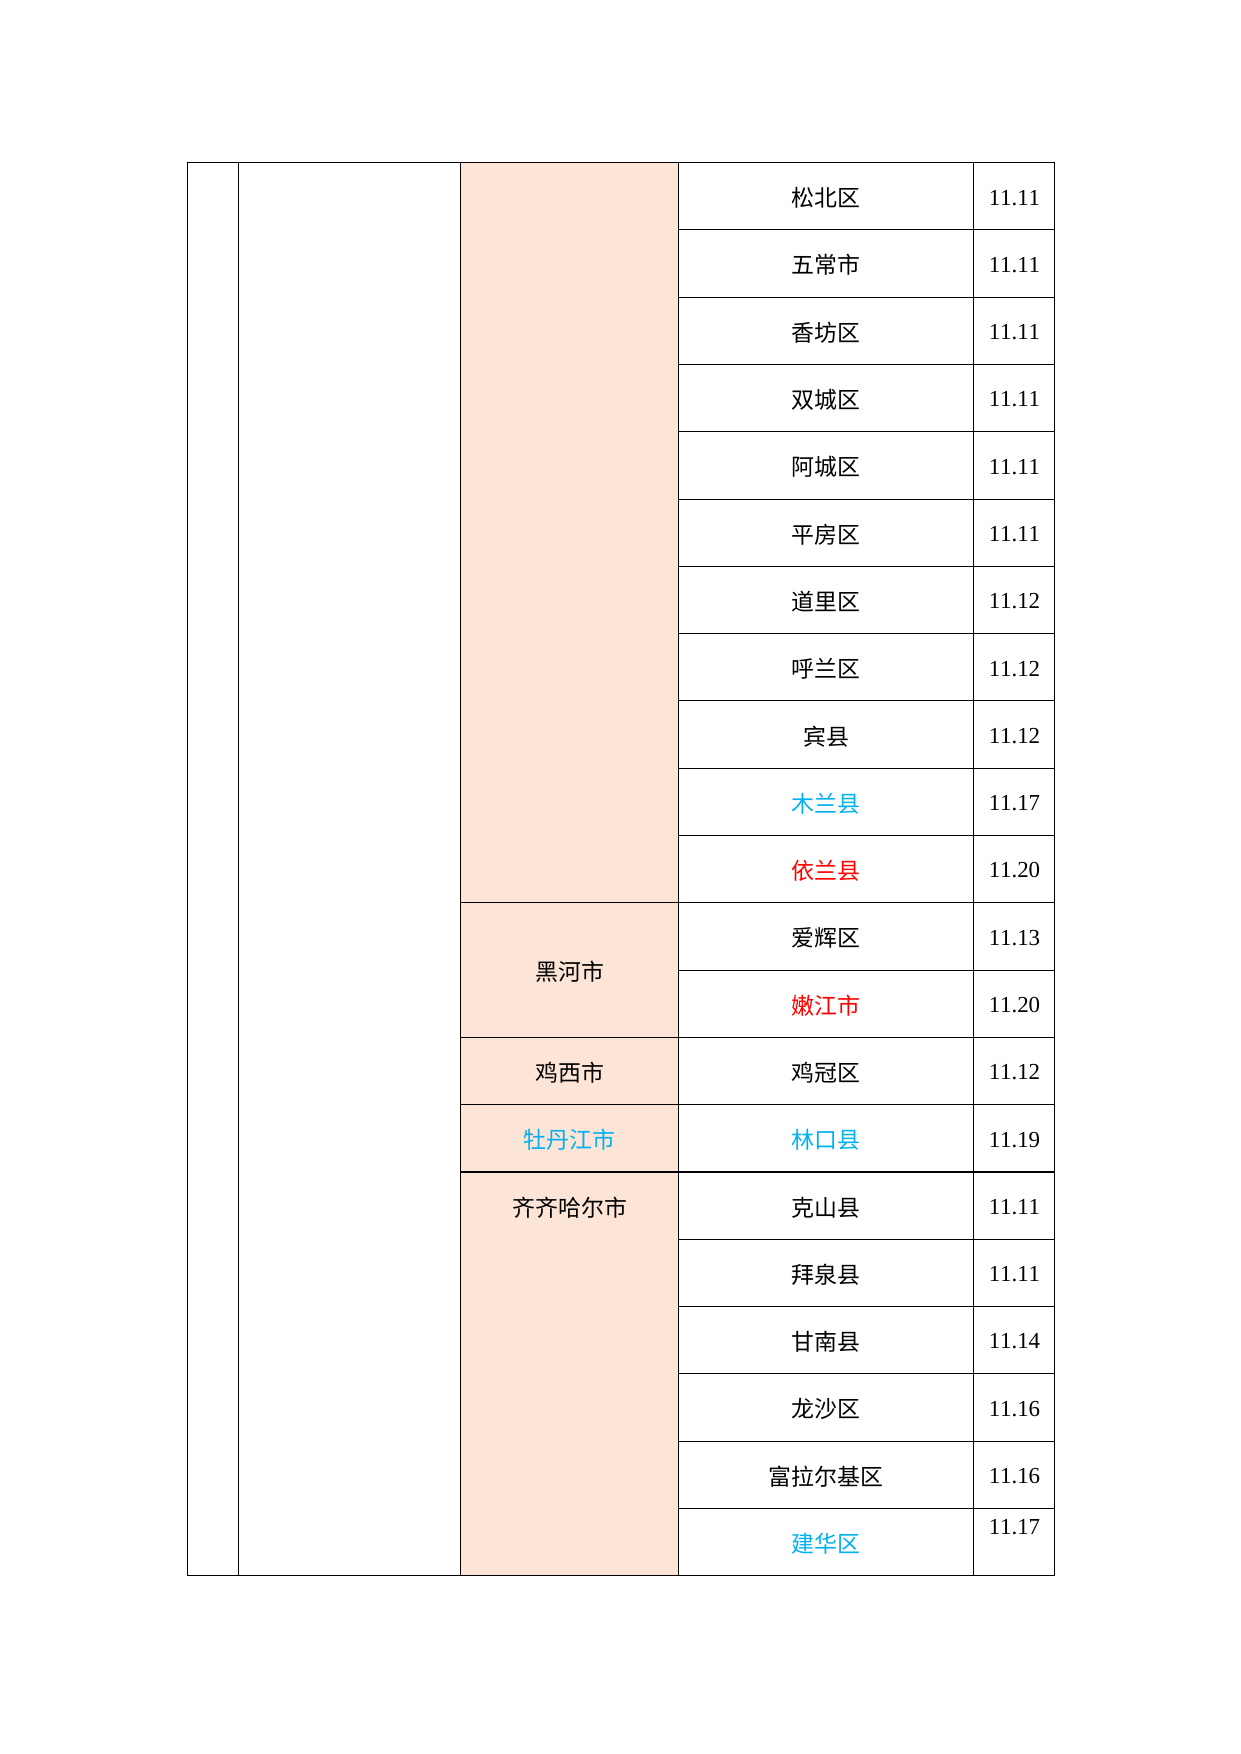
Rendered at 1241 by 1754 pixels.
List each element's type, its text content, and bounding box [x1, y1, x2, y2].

table_cell 道里区 [679, 567, 973, 633]
table_cell 建华区 [679, 1509, 973, 1575]
table_cell 11.17 [974, 769, 1054, 835]
table_cell 11.16 [974, 1374, 1054, 1441]
table_cell 依兰县 [679, 836, 973, 902]
table_cell 克山县 [679, 1173, 973, 1239]
table_cell 鸡冠区 [679, 1038, 973, 1104]
table_cell 香坊区 [679, 298, 973, 364]
table_cell 爱辉区 [679, 903, 973, 969]
table_cell 呼兰区 [679, 634, 973, 700]
table_cell 嫩江市 [679, 971, 973, 1037]
table_cell 林口县 [679, 1105, 973, 1171]
table_cell 11.12 [974, 701, 1054, 768]
table_cell 齐齐哈尔市 [461, 1173, 678, 1575]
table_cell 11.11 [974, 432, 1054, 498]
table_cell 11.12 [974, 567, 1054, 633]
table_cell 11.19 [974, 1105, 1054, 1171]
table_cell 木兰县 [679, 769, 973, 835]
table_cell 11.11 [974, 298, 1054, 364]
table_cell 11.11 [974, 500, 1054, 566]
table_cell 11.12 [974, 1038, 1054, 1104]
table_cell 11.11 [974, 365, 1054, 431]
table_cell 11.13 [974, 903, 1054, 969]
table_cell 11.11 [974, 1173, 1054, 1239]
table_cell 富拉尔基区 [679, 1442, 973, 1508]
table_cell 五常市 [679, 230, 973, 297]
table_cell 11.11 [974, 1240, 1054, 1306]
table_cell 11.11 [974, 163, 1054, 229]
table_cell 宾县 [679, 701, 973, 768]
table_cell 11.20 [974, 971, 1054, 1037]
table_cell 11.12 [974, 634, 1054, 700]
table_cell 11.17 [974, 1509, 1054, 1575]
table_cell 甘南县 [679, 1307, 973, 1373]
table_cell 牡丹江市 [461, 1105, 678, 1171]
table_cell 平房区 [679, 500, 973, 566]
table_cell 11.20 [974, 836, 1054, 902]
table_cell 双城区 [679, 365, 973, 431]
table_cell 松北区 [679, 163, 973, 229]
table_cell 11.16 [974, 1442, 1054, 1508]
table_cell 11.14 [974, 1307, 1054, 1373]
table_cell 龙沙区 [679, 1374, 973, 1441]
table_cell 鸡西市 [461, 1038, 678, 1104]
table_cell 阿城区 [679, 432, 973, 498]
table_cell 拜泉县 [679, 1240, 973, 1306]
table_cell 黑河市 [461, 903, 678, 1037]
table_cell 11.11 [974, 230, 1054, 297]
